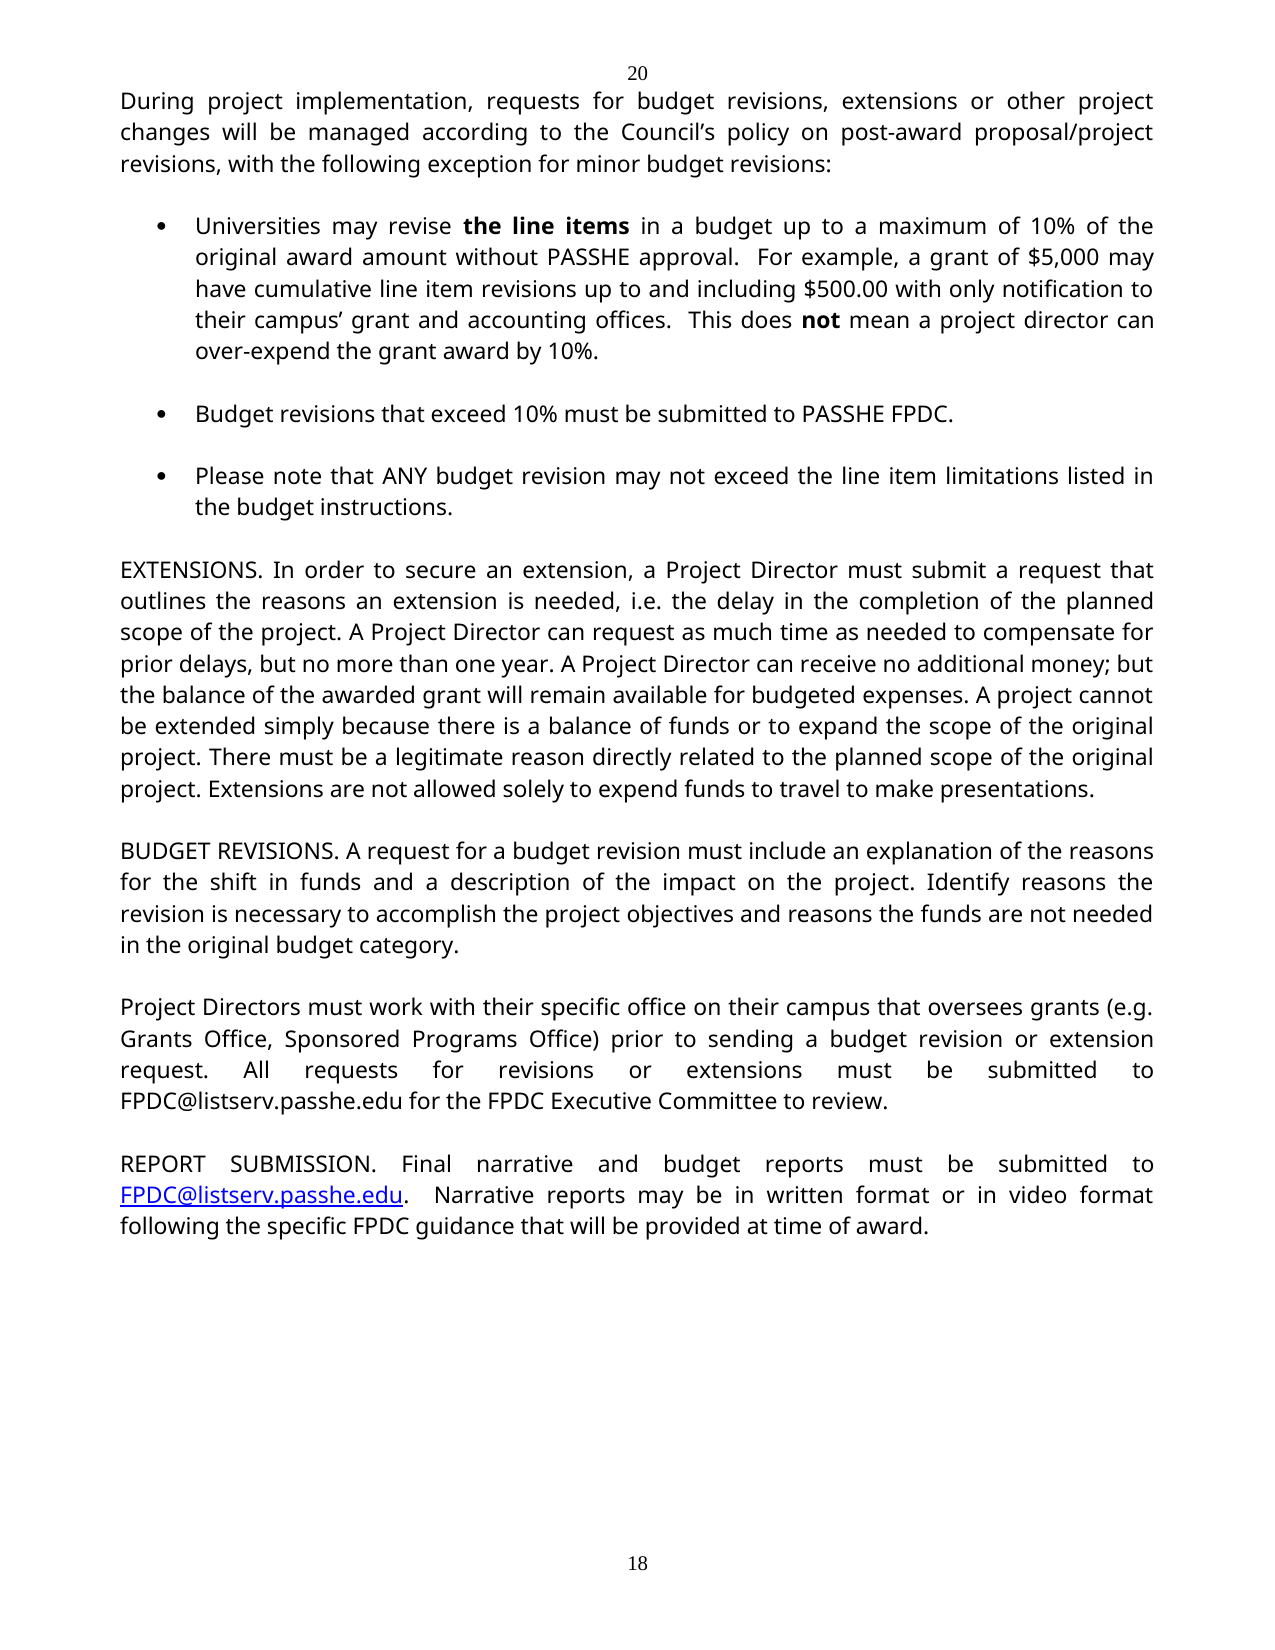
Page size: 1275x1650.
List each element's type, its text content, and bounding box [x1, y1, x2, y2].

list Universities may revise the line items in a budget up to a maximum of 10% of the original award amount without PASSHE approval. For example, a grant of $5,000 may have cumulative line item revisions up to and including $500.00 with only notification to their campus’ grant and accounting offices. This does not mean a project director can over-expend the grant award by 10%. [157, 210, 1155, 366]
text EXTENSIONS. In order to secure an extension, a Project Director must submit a request that outlines the reasons an extension is needed, i.e. the delay in the completion of the planned scope of the project. A Project Director can request as much time as needed to compensate for prior delays, but no more than one year. A Project Director can receive no additional money; but the balance of the awarded grant will remain available for budgeted expenses. A project cannot be extended simply because there is a balance of funds or to expand the scope of the original project. There must be a legitimate reason directly related to the planned scope of the original project. Extensions are not allowed solely to expend funds to travel to make presentations. [120, 554, 1155, 804]
text Project Directors must work with their specific office on their campus that oversees grants (e.g. Grants Office, Sponsored Programs Office) prior to sending a budget revision or extension request. All requests for revisions or extensions must be submitted to FPDC@listserv.passhe.edu for the FPDC Executive Committee to review. [120, 991, 1155, 1116]
list Please note that ANY budget revision may not exceed the line item limitations listed in the budget instructions. [157, 460, 1155, 522]
text REPORT SUBMISSION. Final narrative and budget reports must be submitted to FPDC@listserv.passhe.edu. Narrative reports may be in written format or in video format following the specific FPDC guidance that will be provided at time of award. [120, 1147, 1155, 1241]
text During project implementation, requests for budget revisions, extensions or other project changes will be managed according to the Council’s policy on post-award proposal/project revisions, with the following exception for minor budget revisions: [120, 85, 1155, 179]
list Budget revisions that exceed 10% must be submitted to PASSHE FPDC. [157, 397, 1155, 429]
text BUDGET REVISIONS. A request for a budget revision must include an explanation of the reasons for the shift in funds and a description of the impact on the project. Identify reasons the revision is necessary to accomplish the project objectives and reasons the funds are not needed in the original budget category. [120, 835, 1155, 960]
